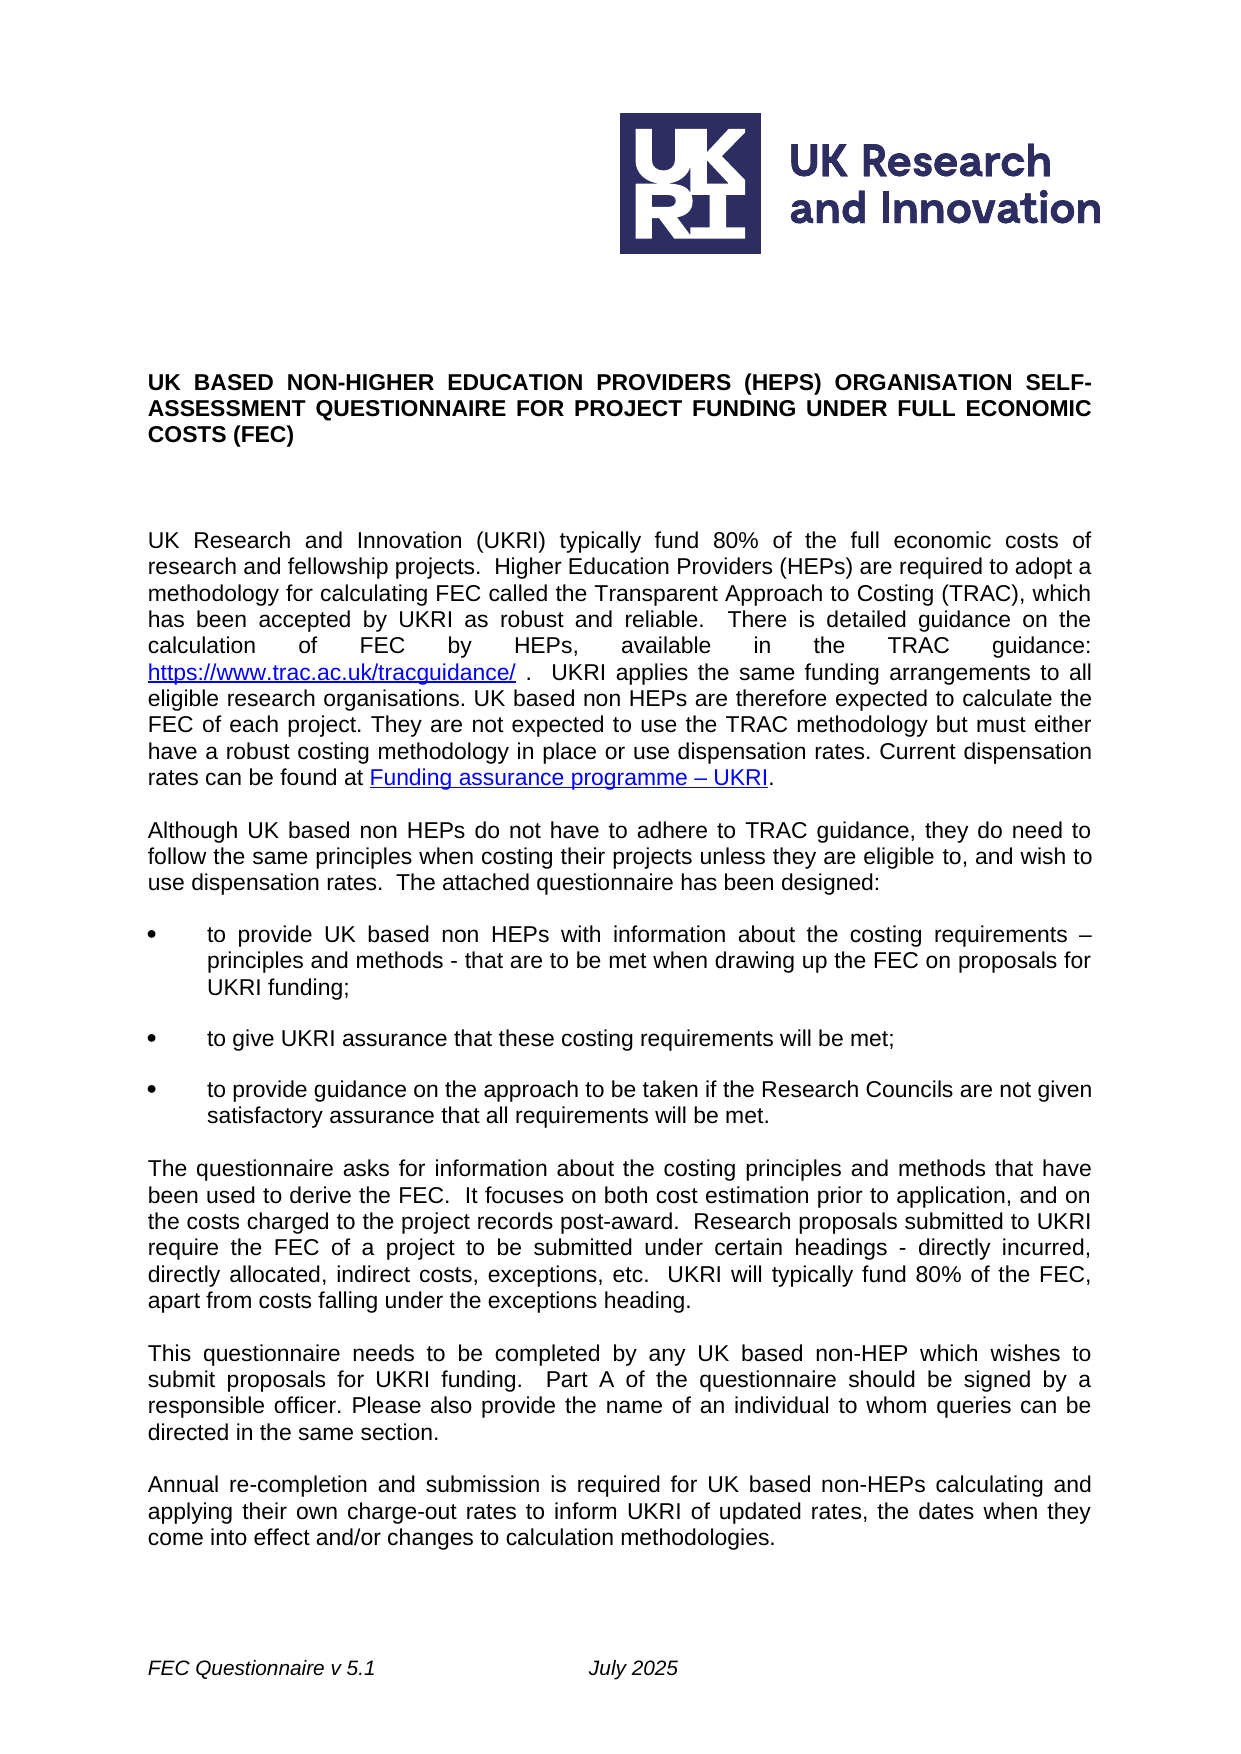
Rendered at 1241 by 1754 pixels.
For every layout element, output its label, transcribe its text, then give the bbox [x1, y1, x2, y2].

text Annual re-completion and submission is required for UK based non-HEPs calculating and applying their own charge-out rates to inform UKRI of updated rates, the dates when they come into effect and/or changes to calculation methodologies. [148, 1471, 1092, 1551]
text The questionnaire asks for information about the costing principles and methods that have been used to derive the FEC. It focuses on both cost estimation prior to application, and on the costs charged to the project records post-award. Research proposals submitted to UKRI require the FEC of a project to be submitted under certain headings - directly incurred, directly allocated, indirect costs, exceptions, etc. UKRI will typically fund 80% of the FEC, apart from costs falling under the exceptions heading. [148, 1155, 1092, 1313]
list to give UKRI assurance that these costing requirements will be met; [148, 1025, 1092, 1051]
text Although UK based non HEPs do not have to adhere to TRAC guidance, they do need to follow the same principles when costing their projects unless they are eligible to, and wish to use dispensation rates. The attached questionnaire has been designed: [148, 817, 1092, 896]
text UK BASED NON-HIGHER EDUCATION PROVIDERS (HEPS) ORGANISATION SELF-ASSESSMENT QUESTIONNAIRE FOR PROJECT FUNDING UNDER FULL ECONOMIC COSTS (FEC) [148, 369, 1092, 448]
list to provide guidance on the approach to be taken if the Research Councils are not given satisfactory assurance that all requirements will be met. [148, 1076, 1092, 1129]
list to provide UK based non HEPs with information about the costing requirements – principles and methods - that are to be met when drawing up the FEC on proposals for UKRI funding; [148, 921, 1092, 1000]
text This questionnaire needs to be completed by any UK based non-HEP which wishes to submit proposals for UKRI funding. Part A of the questionnaire should be signed by a responsible officer. Please also provide the name of an individual to whom queries can be directed in the same section. [148, 1340, 1092, 1445]
text UK Research and Innovation (UKRI) typically fund 80% of the full economic costs of research and fellowship projects. Higher Education Providers (HEPs) are required to adopt a methodology for calculating FEC called the Transparent Approach to Costing (TRAC), which has been accepted by UKRI as robust and reliable. There is detailed guidance on the calculation of FEC by HEPs, available in the TRAC guidance: https://www.trac.ac.uk/tracguidance/ . UKRI applies the same funding arrangements to all eligible research organisations. UK based non HEPs are therefore expected to calculate the FEC of each project. They are not expected to use the TRAC methodology but must either have a robust costing methodology in place or use dispensation rates. Current dispensation rates can be found at Funding assurance programme – UKRI. [148, 527, 1092, 790]
